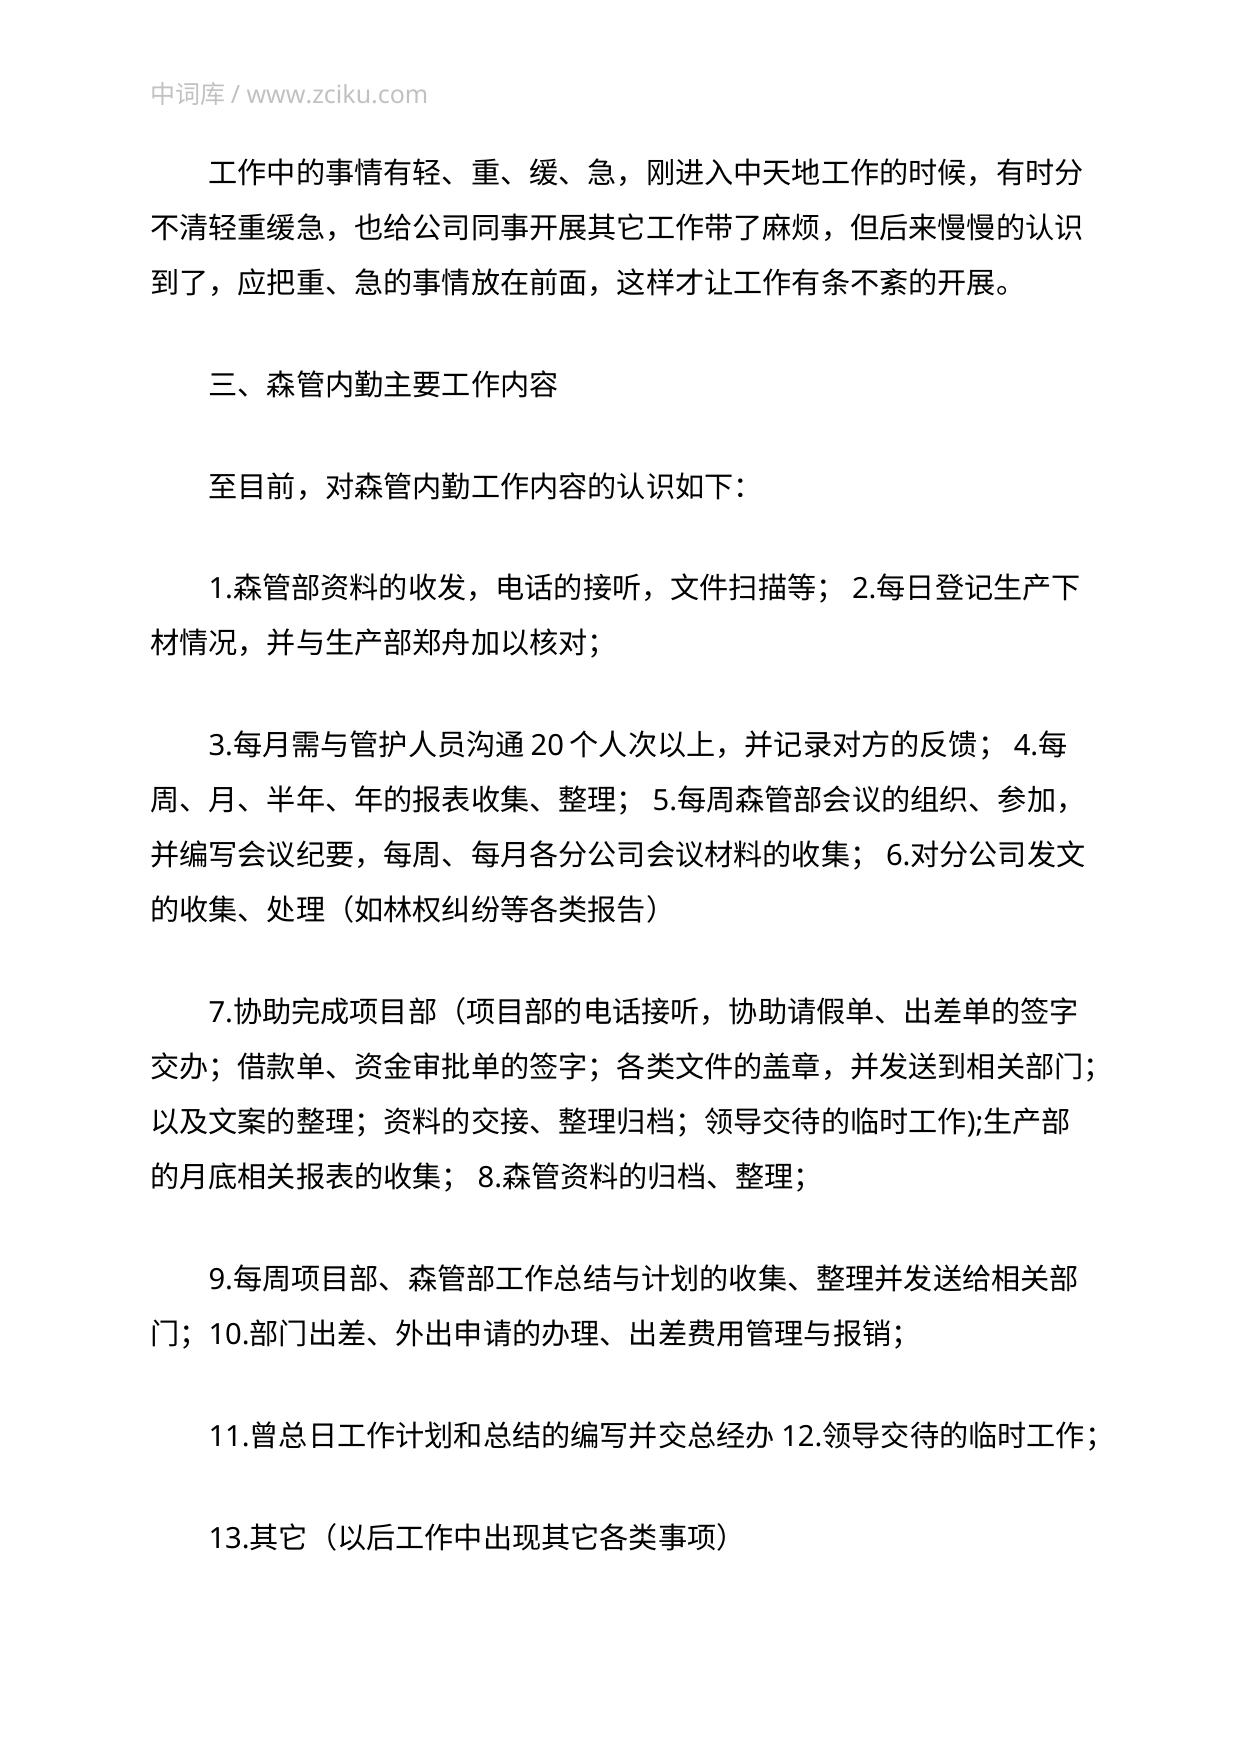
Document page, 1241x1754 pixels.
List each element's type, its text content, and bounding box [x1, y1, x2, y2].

text 三、森管内勤主要工作内容 [150, 362, 1090, 404]
text 3.每月需与管护人员沟通20个人次以上，并记录对方的反馈； 4.每周、月、半年、年的报表收集、整理； 5.每周森管部会议的组织、参加，并编写会议纪要，每周、每月各分公司会议材料的收集； 6.对分公司发文的收集、处理（如林权纠纷等各类报告） [150, 722, 1090, 929]
text 1.森管部资料的收发，电话的接听，文件扫描等； 2.每日登记生产下材情况，并与生产部郑舟加以核对； [150, 565, 1090, 662]
text 11.曾总日工作计划和总结的编写并交总经办 12.领导交待的临时工作； [150, 1412, 1090, 1455]
text 工作中的事情有轻、重、缓、急，刚进入中天地工作的时候，有时分不清轻重缓急，也给公司同事开展其它工作带了麻烦，但后来慢慢的认识到了，应把重、急的事情放在前面，这样才让工作有条不紊的开展。 [150, 150, 1090, 302]
text 7.协助完成项目部（项目部的电话接听，协助请假单、出差单的签字交办；借款单、资金审批单的签字；各类文件的盖章，并发送到相关部门；以及文案的整理；资料的交接、整理归档；领导交待的临时工作);生产部的月底相关报表的收集； 8.森管资料的归档、整理； [150, 989, 1090, 1196]
text 9.每周项目部、森管部工作总结与计划的收集、整理并发送给相关部门；10.部门出差、外出申请的办理、出差费用管理与报销； [150, 1256, 1090, 1353]
text 13.其它（以后工作中出现其它各类事项） [150, 1514, 1090, 1557]
text 至目前，对森管内勤工作内容的认识如下： [150, 463, 1090, 506]
